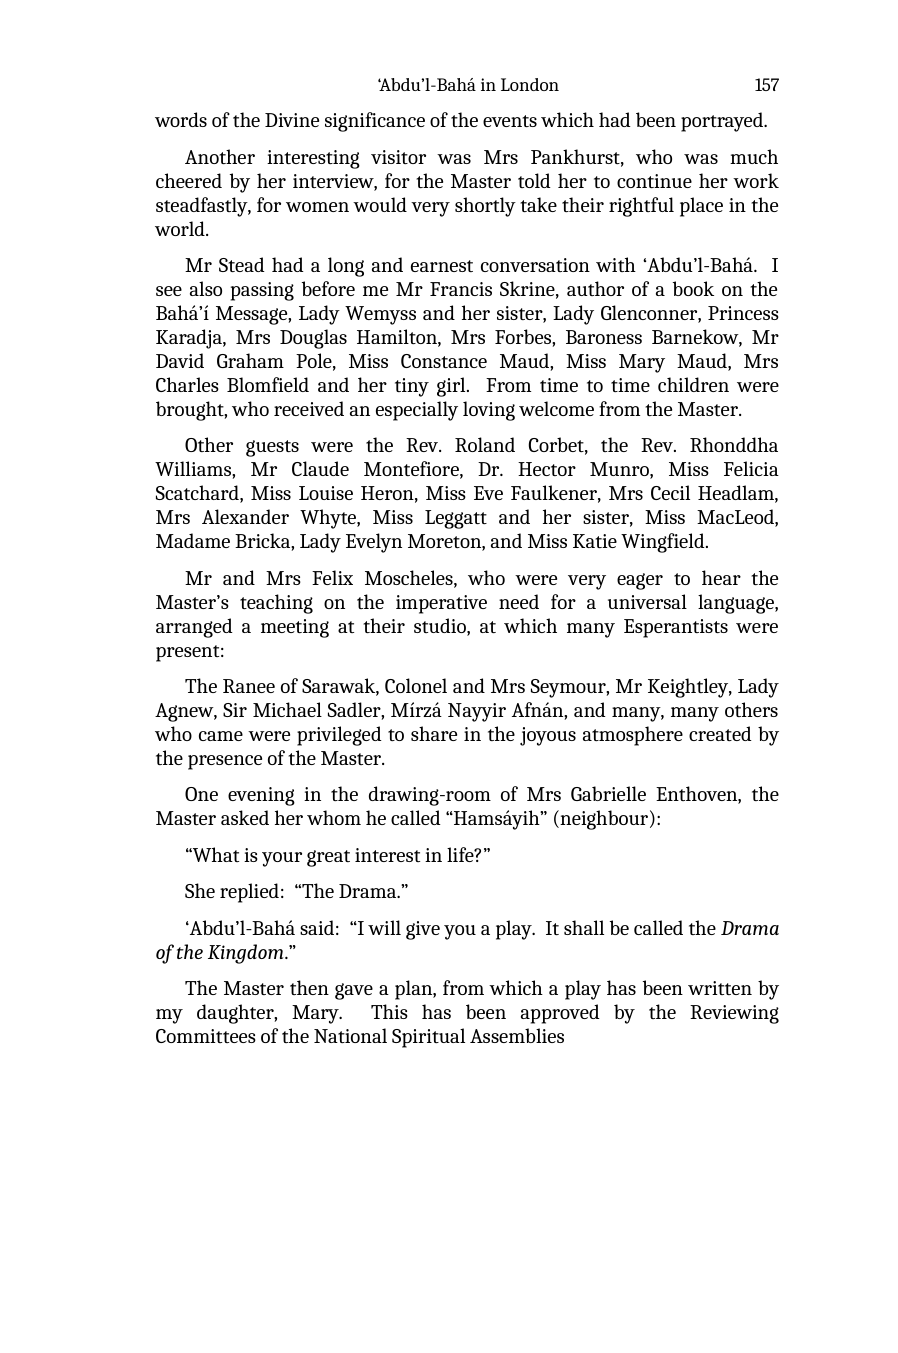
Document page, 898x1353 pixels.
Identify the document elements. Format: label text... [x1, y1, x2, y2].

text “What is your great interest in life?” [155, 843, 779, 867]
text One evening in the drawing-room of Mrs Gabrielle Enthoven, the Master asked her whom he called “Hamsáyih” (neighbour): [155, 783, 779, 831]
text The Ranee of Sarawak, Colonel and Mrs Seymour, Mr Keightley, Lady Agnew, Sir Michael Sadler, Mírzá Nayyir Afnán, and many, many others who came were privileged to share in the joyous atmosphere created by the presence of the Master. [155, 675, 779, 771]
text Another interesting visitor was Mrs Pankhurst, who was much cheered by her interview, for the Master told her to continue her work steadfastly, for women would very shortly take their rightful place in the world. [155, 146, 779, 241]
text words of the Divine significance of the events which had been portrayed. [155, 109, 779, 133]
text The Master then gave a plan, from which a play has been written by my daughter, Mary. This has been approved by the Reviewing Committees of the National Spiritual Assemblies [155, 977, 779, 1049]
text She replied: “The Drama.” [155, 880, 779, 904]
text ‘Abdu’l-Bahá said: “I will give you a play. It shall be called the Drama of the Kingdom.” [155, 916, 779, 964]
text Mr and Mrs Felix Moscheles, who were very eager to hear the Master’s teaching on the imperative need for a universal language, arranged a meeting at their studio, at which many Esperantists were present: [155, 566, 779, 662]
text Other guests were the Rev. Roland Corbet, the Rev. Rhonddha Williams, Mr Claude Montefiore, Dr. Hector Munro, Miss Felicia Scatchard, Miss Louise Heron, Miss Eve Faulkener, Mrs Cecil Headlam, Mrs Alexander Whyte, Miss Leggatt and her sister, Miss MacLeod, Madame Bricka, Lady Evelyn Moreton, and Miss Katie Wingfield. [155, 434, 779, 554]
text Mr Stead had a long and earnest conversation with ‘Abdu’l-Bahá. I see also passing before me Mr Francis Skrine, author of a book on the Bahá’í Message, Lady Wemyss and her sister, Lady Glenconner, Princess Karadja, Mrs Douglas Hamilton, Mrs Forbes, Baroness Barnekow, Mr David Graham Pole, Miss Constance Maud, Miss Mary Maud, Mrs Charles Blomfield and her tiny girl. From time to time children were brought, who received an especially loving welcome from the Master. [155, 254, 779, 422]
